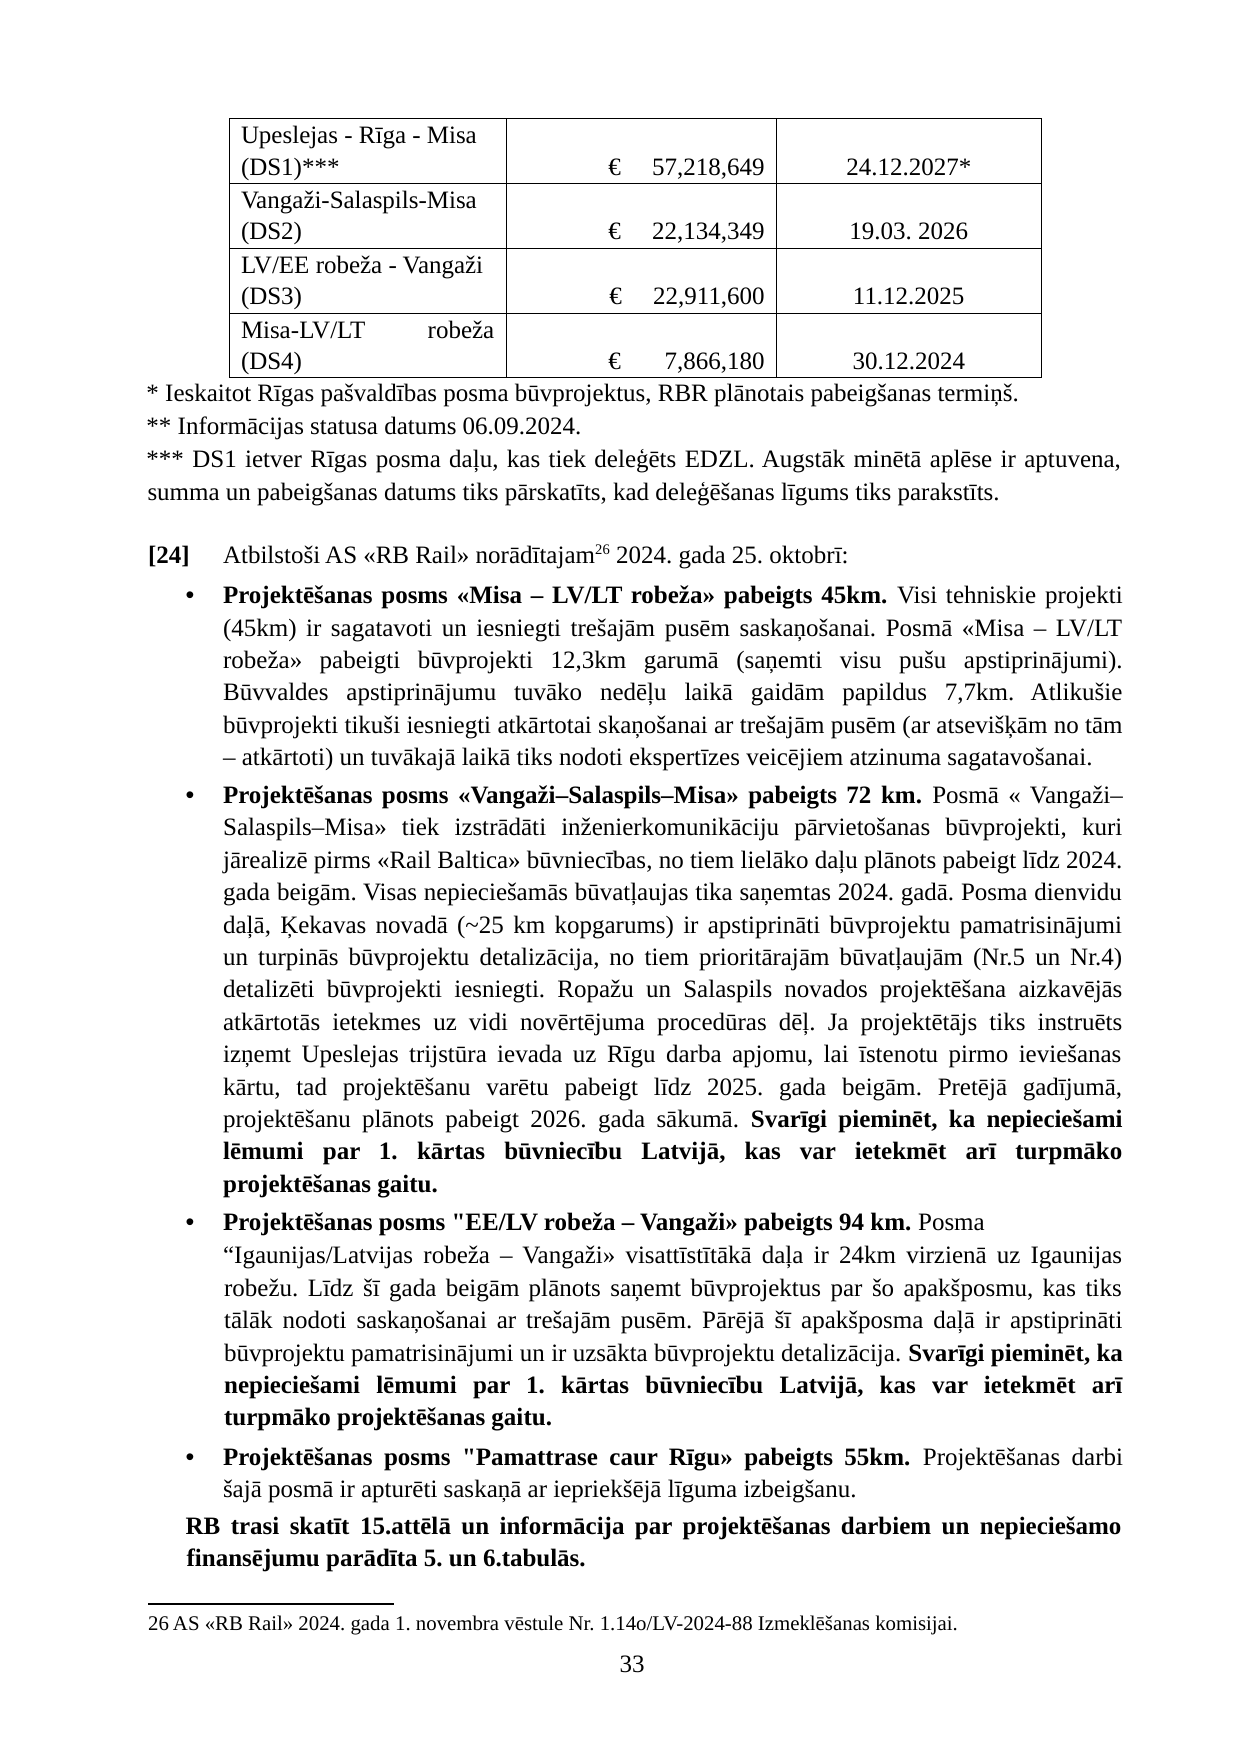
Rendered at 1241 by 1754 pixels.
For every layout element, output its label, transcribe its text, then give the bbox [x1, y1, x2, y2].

table_cell € 22,134,349 [507, 184, 776, 248]
text * Ieskaitot Rīgas pašvaldības posma būvprojektus, RBR plānotais pabeigšanas termiņš. [146, 378, 1123, 407]
text *** DS1 ietver Rīgas posma daļu, kas tiek deleģēts EDZL. Augstāk minētā aplēse ir aptuvena, summa un pabeigšanas datums tiks pārskatīts, kad deleģēšanas līgums tiks parakstīts. [146, 444, 1123, 505]
table_cell € 57,218,649 [507, 119, 776, 183]
table_cell € 7,866,180 [507, 314, 776, 377]
table_cell Upeslejas - Rīga - Misa (DS1)*** [230, 119, 506, 183]
list Projektēšanas posms «Misa – LV/LT robeža» pabeigts 45km. Visi tehniskie projekti (45km) ir sagatavoti un iesniegti trešajām pusēm saskaņošanai. Posmā «Misa – LV/LT robeža» pabeigti būvprojekti 12,3km garumā (saņemti visu pušu apstiprinājumi). Būvvaldes apstiprinājumu tuvāko nedēļu laikā gaidām papildus 7,7km. Atlikušie būvprojekti tikuši iesniegti atkārtotai skaņošanai ar trešajām pusēm (ar atsevišķām no tām – atkārtoti) un tuvākajā laikā tiks nodoti ekspertīzes veicējiem atzinuma sagatavošanai. [185, 580, 1123, 771]
table_cell Vangaži-Salaspils-Misa (DS2) [230, 184, 506, 248]
text RB trasi skatīt 15.attēlā un informācija par projektēšanas darbiem un nepieciešamo finansējumu parādīta 5. un 6.tabulās. [185, 1511, 1123, 1572]
table_cell LV/EE robeža - Vangaži (DS3) [230, 249, 506, 312]
table_cell Misa-LV/LT robeža (DS4) [230, 314, 506, 377]
table_cell 24.12.2027* [777, 119, 1041, 183]
list Atbilstoši AS «RB Rail» norādītajam 2024. gada 25. oktobrī: [148, 541, 1123, 569]
list Projektēšanas posms «Vangaži–Salaspils–Misa» pabeigts 72 km. Posmā « Vangaži– Salaspils–Misa» tiek izstrādāti inženierkomunikāciju pārvietošanas būvprojekti, kuri jārealizē pirms «Rail Baltica» būvniecības, no tiem lielāko daļu plānots pabeigt līdz 2024. gada beigām. Visas nepieciešamās būvatļaujas tika saņemtas 2024. gadā. Posma dienvidu daļā, Ķekavas novadā (~25 km kopgarums) ir apstiprināti būvprojektu pamatrisinājumi un turpinās būvprojektu detalizācija, no tiem prioritārajām būvatļaujām (Nr.5 un Nr.4) detalizēti būvprojekti iesniegti. Ropažu un Salaspils novados projektēšana aizkavējās atkārtotās ietekmes uz vidi novērtējuma procedūras dēļ. Ja projektētājs tiks instruēts izņemt Upeslejas trijstūra ievada uz Rīgu darba apjomu, lai īstenotu pirmo ieviešanas kārtu, tad projektēšanu varētu pabeigt līdz 2025. gada beigām. Pretējā gadījumā, projektēšanu plānots pabeigt 2026. gada sākumā. Svarīgi pieminēt, ka nepieciešami lēmumi par 1. kārtas būvniecību Latvijā, kas var ietekmēt arī turpmāko projektēšanas gaitu. [185, 780, 1123, 1198]
table_cell € 22,911,600 [507, 249, 776, 312]
list Projektēšanas posms "EE/LV robeža – Vangaži» pabeigts 94 km. Posma [185, 1207, 1123, 1236]
table_cell 19.03. 2026 [777, 184, 1041, 248]
table_cell 30.12.2024 [777, 314, 1041, 377]
text ** Informācijas statusa datums 06.09.2024. [146, 411, 1123, 440]
text “Igaunijas/Latvijas robeža – Vangaži» visattīstītākā daļa ir 24km virzienā uz Igaunijas robežu. Līdz šī gada beigām plānots saņemt būvprojektus par šo apakšposmu, kas tiks tālāk nodoti saskaņošanai ar trešajām pusēm. Pārējā šī apakšposma daļā ir apstiprināti būvprojektu pamatrisinājumi un ir uzsākta būvprojektu detalizācija. Svarīgi pieminēt, ka nepieciešami lēmumi par 1. kārtas būvniecību Latvijā, kas var ietekmēt arī turpmāko projektēšanas gaitu. [223, 1240, 1123, 1431]
table_cell 11.12.2025 [777, 249, 1041, 312]
list Projektēšanas posms "Pamattrase caur Rīgu» pabeigts 55km. Projektēšanas darbi šajā posmā ir apturēti saskaņā ar iepriekšējā līguma izbeigšanu. [185, 1441, 1123, 1503]
